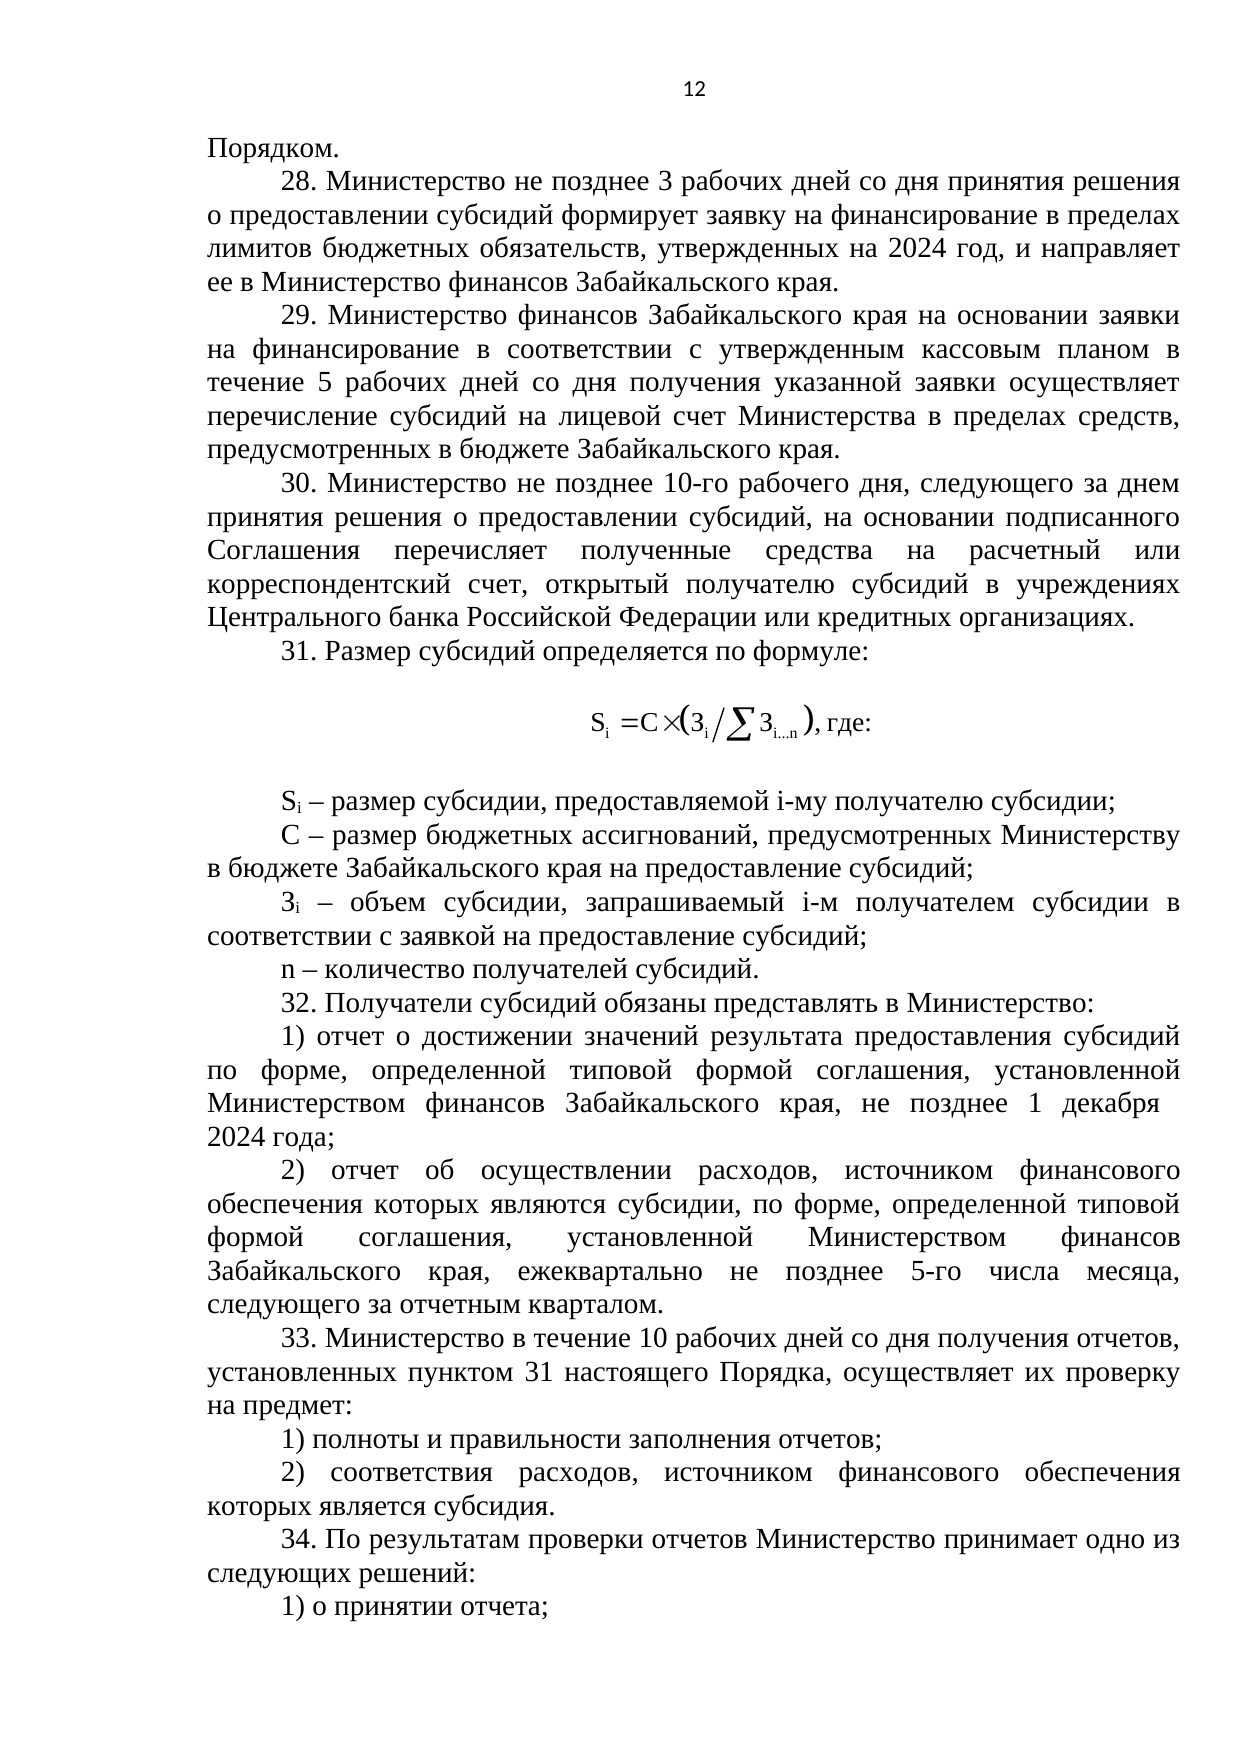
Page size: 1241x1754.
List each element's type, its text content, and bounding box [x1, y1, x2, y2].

text 2) соответствия расходов, источником финансового обеспечения которых является субсидия. [207, 1454, 1181, 1521]
text 2) отчет об осуществлении расходов, источником финансового обеспечения которых являются субсидии, по форме, определенной типовой формой соглашения, установленной Министерством финансов Забайкальского края, ежеквартально не позднее 5-го числа месяца, следующего за отчетным кварталом. [207, 1152, 1181, 1320]
text 33. Министерство в течение 10 рабочих дней со дня получения отчетов, установленных пунктом 31 настоящего Порядка, осуществляет их проверку на предмет: [207, 1320, 1181, 1421]
text 29. Министерство финансов Забайкальского края на основании заявки на финансирование в соответствии с утвержденным кассовым планом в течение 5 рабочих дней со дня получения указанной заявки осуществляет перечисление субсидий на лицевой счет Министерства в пределах средств, предусмотренных в бюджете Забайкальского края. [207, 297, 1181, 465]
text 30. Министерство не позднее 10-го рабочего дня, следующего за днем принятия решения о предоставлении субсидий, на основании подписанного Соглашения перечисляет полученные средства на расчетный или корреспондентский счет, открытый получателю субсидий в учреждениях Центрального банка Российской Федерации или кредитных организациях. [207, 465, 1181, 633]
text 1) отчет о достижении значений результата предоставления субсидий по форме, определенной типовой формой соглашения, установленной Министерством финансов Забайкальского края, не позднее 1 декабря 2024 года; [207, 1018, 1181, 1152]
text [207, 130, 1181, 163]
text 1) о принятии отчета; [207, 1588, 1181, 1622]
text 28. Министерство не позднее 3 рабочих дней со дня принятия решения о предоставлении субсидий формирует заявку на финансирование в пределах лимитов бюджетных обязательств, утвержденных на 2024 год, и направляет ее в Министерство финансов Забайкальского края. [207, 163, 1181, 297]
text Si – размер субсидии, предоставляемой i-му получателю субсидии; [207, 783, 1181, 817]
text 31. Размер субсидий определяется по формуле: [207, 633, 1181, 666]
text 34. По результатам проверки отчетов Министерство принимает одно из следующих решений: [207, 1521, 1181, 1588]
text 1) полноты и правильности заполнения отчетов; [207, 1421, 1181, 1454]
text 32. Получатели субсидий обязаны представлять в Министерство: [207, 985, 1181, 1018]
text C – размер бюджетных ассигнований, предусмотренных Министерству в бюджете Забайкальского края на предоставление субсидий; [207, 817, 1181, 884]
text Зi – объем субсидии, запрашиваемый i-м получателем субсидии в соответствии с заявкой на предоставление субсидий; [207, 884, 1181, 951]
text n – количество получателей субсидий. [207, 951, 1181, 985]
